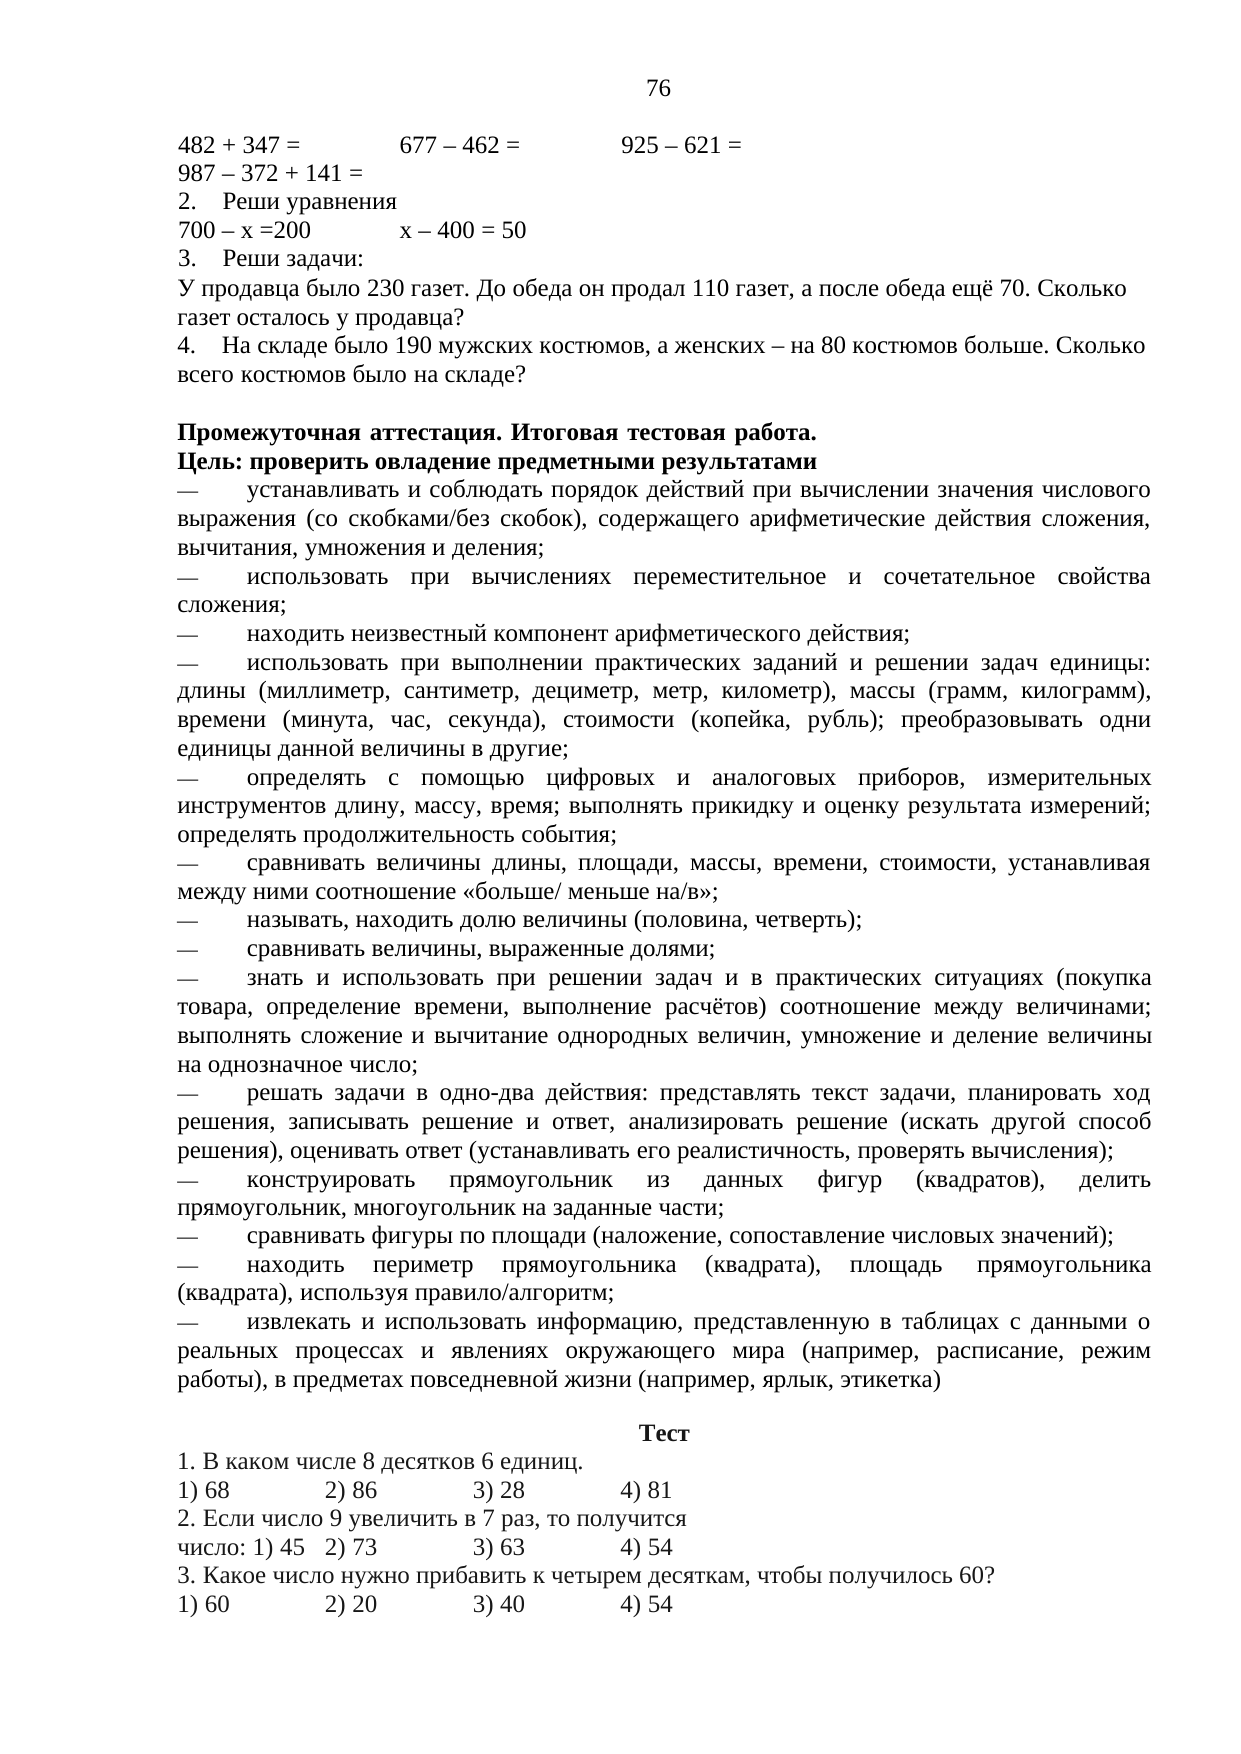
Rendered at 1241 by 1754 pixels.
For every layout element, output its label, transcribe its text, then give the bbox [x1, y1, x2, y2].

list решать задачи в одно-два действия: представлять текст задачи, планировать ход решения, записывать решение и ответ, анализировать решение (искать другой способ решения), оценивать ответ (устанавливать его реалистичность, проверять вычисления); [177, 1077, 1152, 1164]
list использовать при вычислениях переместительное и сочетательное свойства сложения; [177, 561, 1151, 618]
list сравнивать величины, выраженные долями; [177, 933, 1194, 962]
list использовать при выполнении практических заданий и решении задач единицы: длины (миллиметр, сантиметр, дециметр, метр, километр), массы (грамм, килограмм), времени (минута, час, секунда), стоимости (копейка, рубль); преобразовывать одни единицы данной величины в другие; [177, 647, 1152, 762]
list знать и использовать при решении задач и в практических ситуациях (покупка товара, определение времени, выполнение расчётов) соотношение между величинами; выполнять сложение и вычитание однородных величин, умножение и деление величины на однозначное число; [177, 962, 1152, 1077]
list сравнивать фигуры по площади (наложение, сопоставление числовых значений); [177, 1221, 1194, 1249]
text У продавца было 230 газет. До обеда он продал 110 газет, а после обеда ещё 70. Сколько газет осталось у продавца? [177, 274, 1141, 331]
subtitle Промежуточная аттестация. Итоговая тестовая работа. Цель: проверить овладение предметными результатами [177, 418, 817, 474]
text Тест [174, 1418, 1155, 1447]
list находить неизвестный компонент арифметического действия; [177, 618, 1194, 647]
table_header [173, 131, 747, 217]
list конструировать прямоугольник из данных фигур (квадратов), делить прямоугольник, многоугольник на заданные части; [177, 1164, 1151, 1221]
list Если число 9 увеличить в 7 раз, то получится число: 1) 45 2) 73 3) 63 4) 54 [177, 1504, 761, 1561]
list определять с помощью цифровых и аналоговых приборов, измерительных инструментов длину, массу, время; выполнять прикидку и оценку результата измерений; определять продолжительность события; [177, 762, 1152, 848]
text 1) 68 2) 86 3) 28 4) 81 [177, 1475, 1194, 1504]
text 4. На складе было 190 мужских костюмов, а женских – на 80 костюмов больше. Сколько всего костюмов было на складе? [177, 331, 1147, 387]
list находить периметр прямоугольника (квадрата), площадь прямоугольника (квадрата), используя правило/алгоритм; [177, 1250, 1152, 1306]
list извлекать и использовать информацию, представленную в таблицах с данными о реальных процессах и явлениях окружающего мира (например, расписание, режим работы), в предметах повседневной жизни (например, ярлык, этикетка) [177, 1306, 1151, 1393]
list называть, находить долю величины (половина, четверть); [177, 905, 1194, 933]
list В каком числе 8 десятков 6 единиц. [177, 1447, 1194, 1475]
list Какое число нужно прибавить к четырем десяткам, чтобы получилось 60? 1) 60 2) 20 3) 40 4) 54 [177, 1561, 996, 1618]
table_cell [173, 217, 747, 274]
list сравнивать величины длины, площади, массы, времени, стоимости, устанавливая между ними соотношение «больше/ меньше на/в»; [177, 848, 1151, 904]
